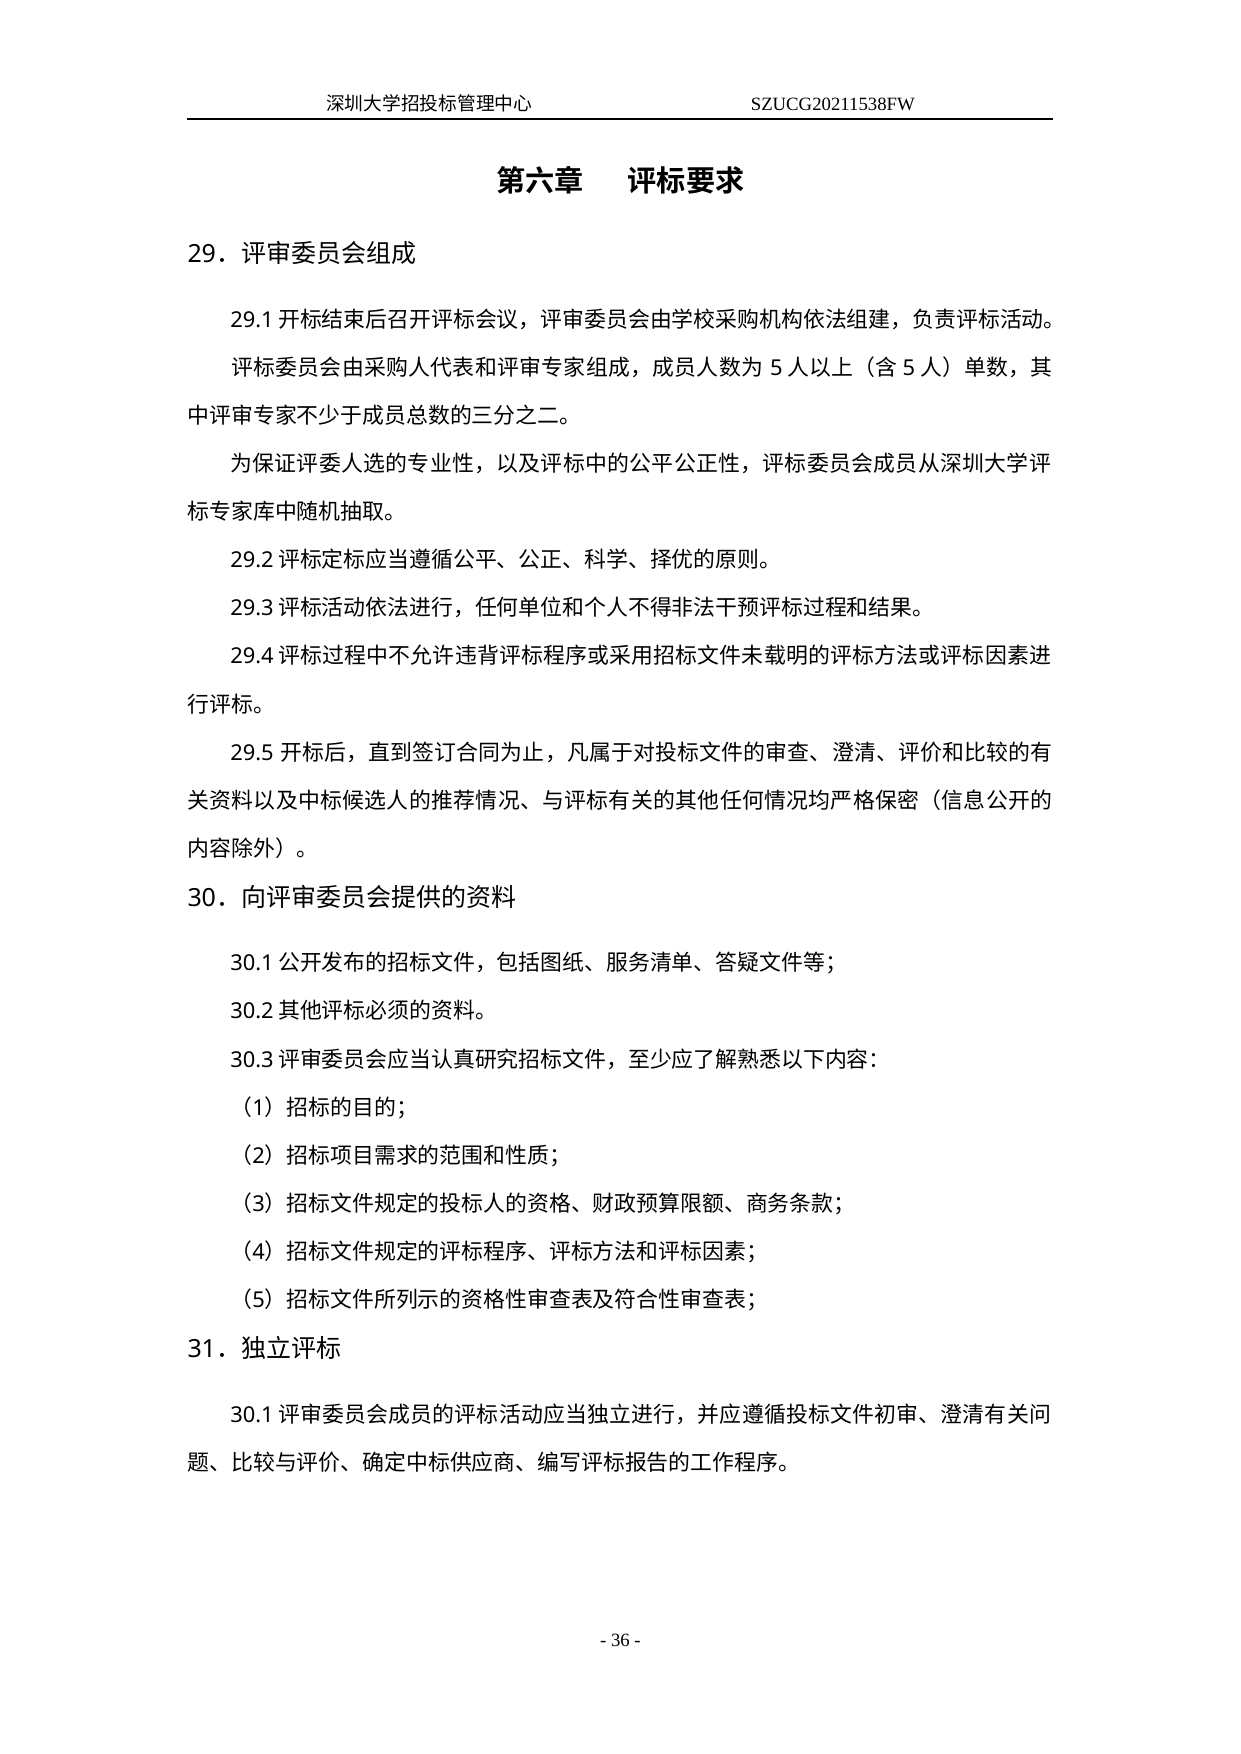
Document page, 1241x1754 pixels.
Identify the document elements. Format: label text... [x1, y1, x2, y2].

text 29.4评标过程中不允许违背评标程序或采用招标文件未载明的评标方法或评标因素进行评标。 [187, 630, 1053, 727]
text 29.3评标活动依法进行，任何单位和个人不得非法干预评标过程和结果。 [187, 582, 1053, 630]
text 30.3评审委员会应当认真研究招标文件，至少应了解熟悉以下内容： [187, 1033, 1053, 1082]
text 为保证评委人选的专业性，以及评标中的公平公正性，评标委员会成员从深圳大学评标专家库中随机抽取。 [187, 438, 1053, 534]
text 29.5 开标后，直到签订合同为止，凡属于对投标文件的审查、澄清、评价和比较的有关资料以及中标候选人的推荐情况、与评标有关的其他任何情况均严格保密（信息公开的内容除外）。 [187, 727, 1053, 871]
text 29．评审委员会组成 [187, 227, 1053, 275]
text 30.1公开发布的招标文件，包括图纸、服务清单、答疑文件等； [187, 937, 1053, 985]
text （1）招标的目的； [187, 1082, 1053, 1130]
text （5）招标文件所列示的资格性审查表及符合性审查表； [187, 1274, 1053, 1322]
list 评标要求 [187, 155, 1053, 203]
text 31．独立评标 [187, 1322, 1053, 1370]
text 30.1评审委员会成员的评标活动应当独立进行，并应遵循投标文件初审、澄清有关问题、比较与评价、确定中标供应商、编写评标报告的工作程序。 [187, 1388, 1053, 1485]
text （2）招标项目需求的范围和性质； [187, 1130, 1053, 1178]
text （4）招标文件规定的评标程序、评标方法和评标因素； [187, 1226, 1053, 1274]
text 评标委员会由采购人代表和评审专家组成，成员人数为5人以上（含5人）单数，其中评审专家不少于成员总数的三分之二。 [187, 342, 1053, 438]
text 30．向评审委员会提供的资料 [187, 871, 1053, 919]
text 29.2评标定标应当遵循公平、公正、科学、择优的原则。 [187, 534, 1053, 582]
text 30.2其他评标必须的资料。 [187, 985, 1053, 1033]
text 29.1开标结束后召开评标会议，评审委员会由学校采购机构依法组建，负责评标活动。 [187, 293, 1053, 342]
text （3）招标文件规定的投标人的资格、财政预算限额、商务条款； [187, 1178, 1053, 1226]
